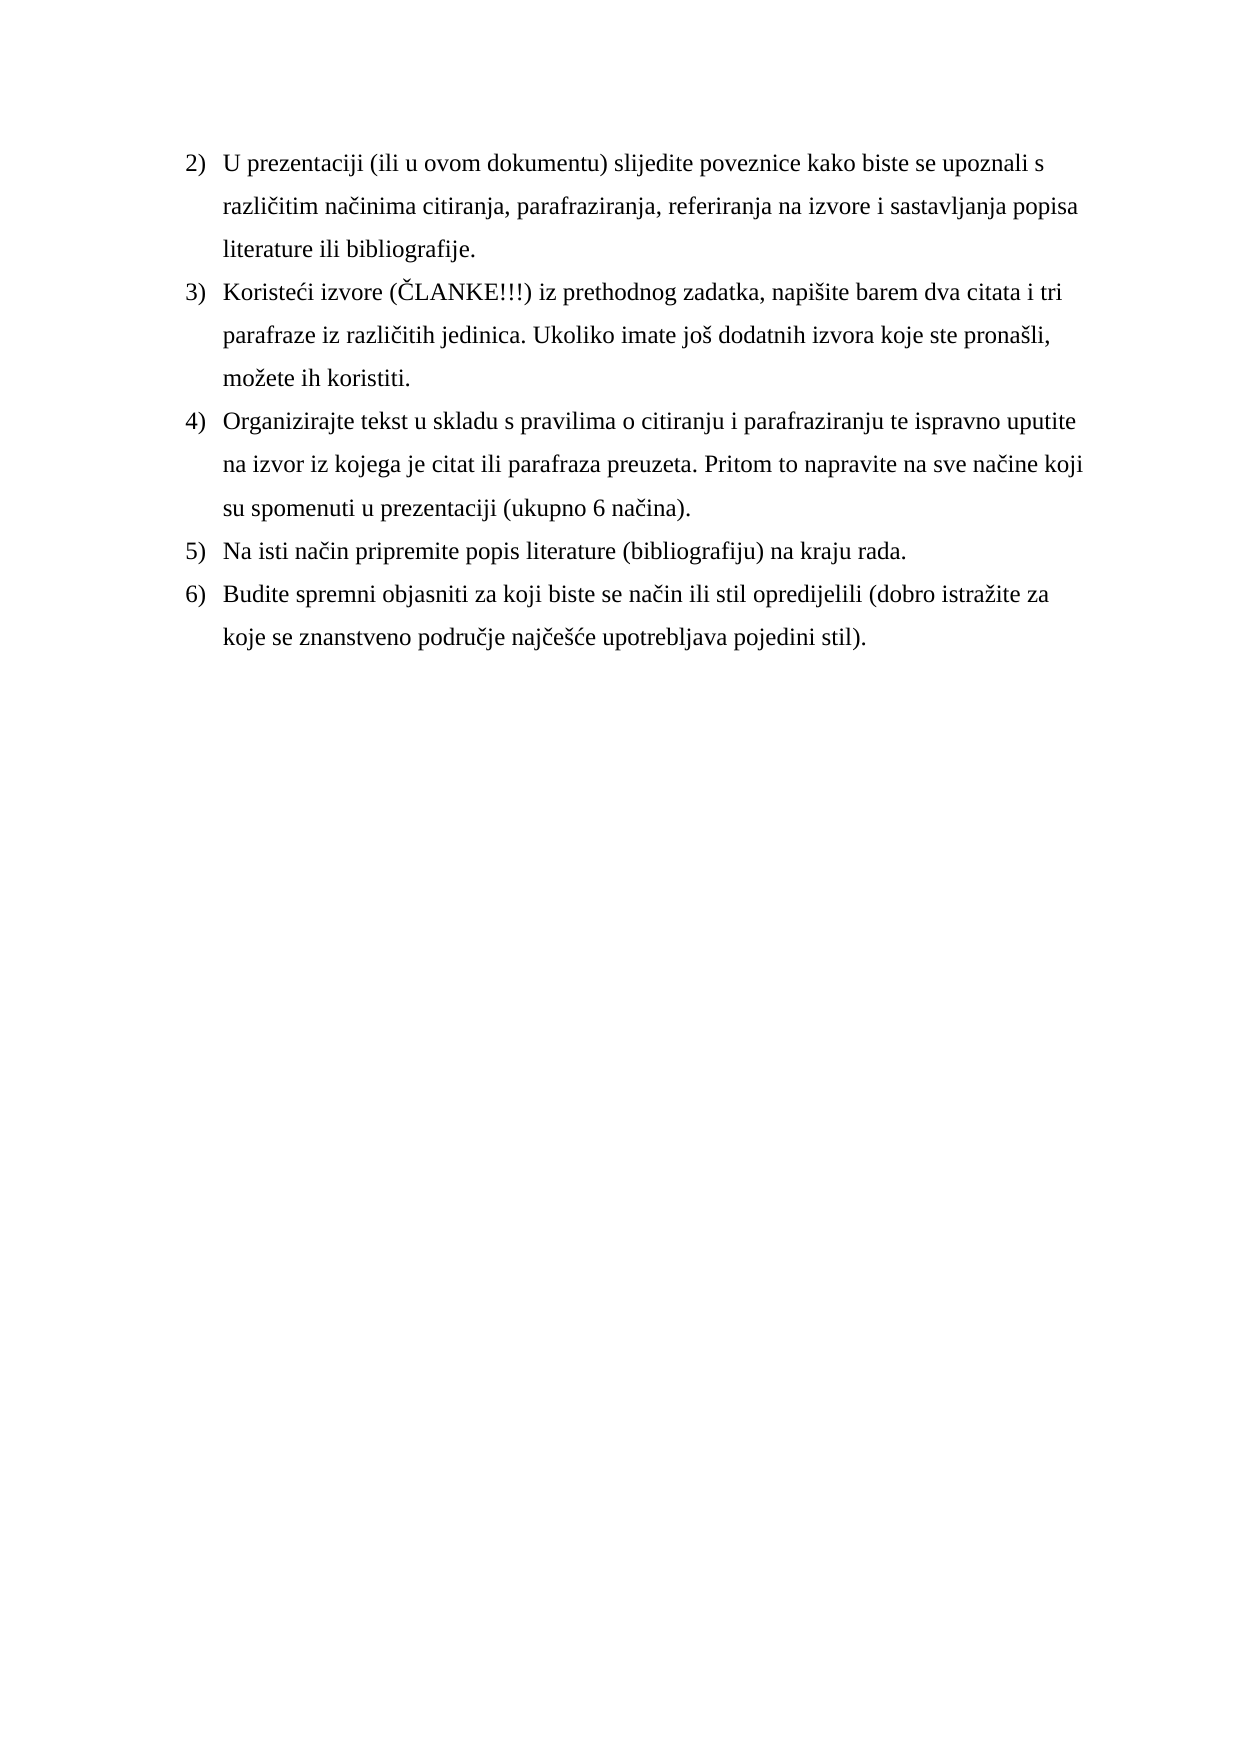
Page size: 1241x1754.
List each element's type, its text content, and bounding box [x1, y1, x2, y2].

list Budite spremni objasniti za koji biste se način ili stil opredijelili (dobro istražite za koje se znanstveno područje najčešće upotrebljava pojedini stil). [185, 579, 1093, 651]
list Organizirajte tekst u skladu s pravilima o citiranju i parafraziranju te ispravno uputite na izvor iz kojega je citat ili parafraza preuzeta. Pritom to napravite na sve načine koji su spomenuti u prezentaciji (ukupno 6 načina). [185, 406, 1093, 521]
list U prezentaciji (ili u ovom dokumentu) slijedite poveznice kako biste se upoznali s različitim načinima citiranja, parafraziranja, referiranja na izvore i sastavljanja popisa literature ili bibliografije. [185, 148, 1093, 263]
list Na isti način pripremite popis literature (bibliografiju) na kraju rada. [185, 536, 1093, 564]
list Koristeći izvore (ČLANKE!!!) iz prethodnog zadatka, napišite barem dva citata i tri parafraze iz različitih jedinica. Ukoliko imate još dodatnih izvora koje ste pronašli, možete ih koristiti. [185, 277, 1093, 392]
